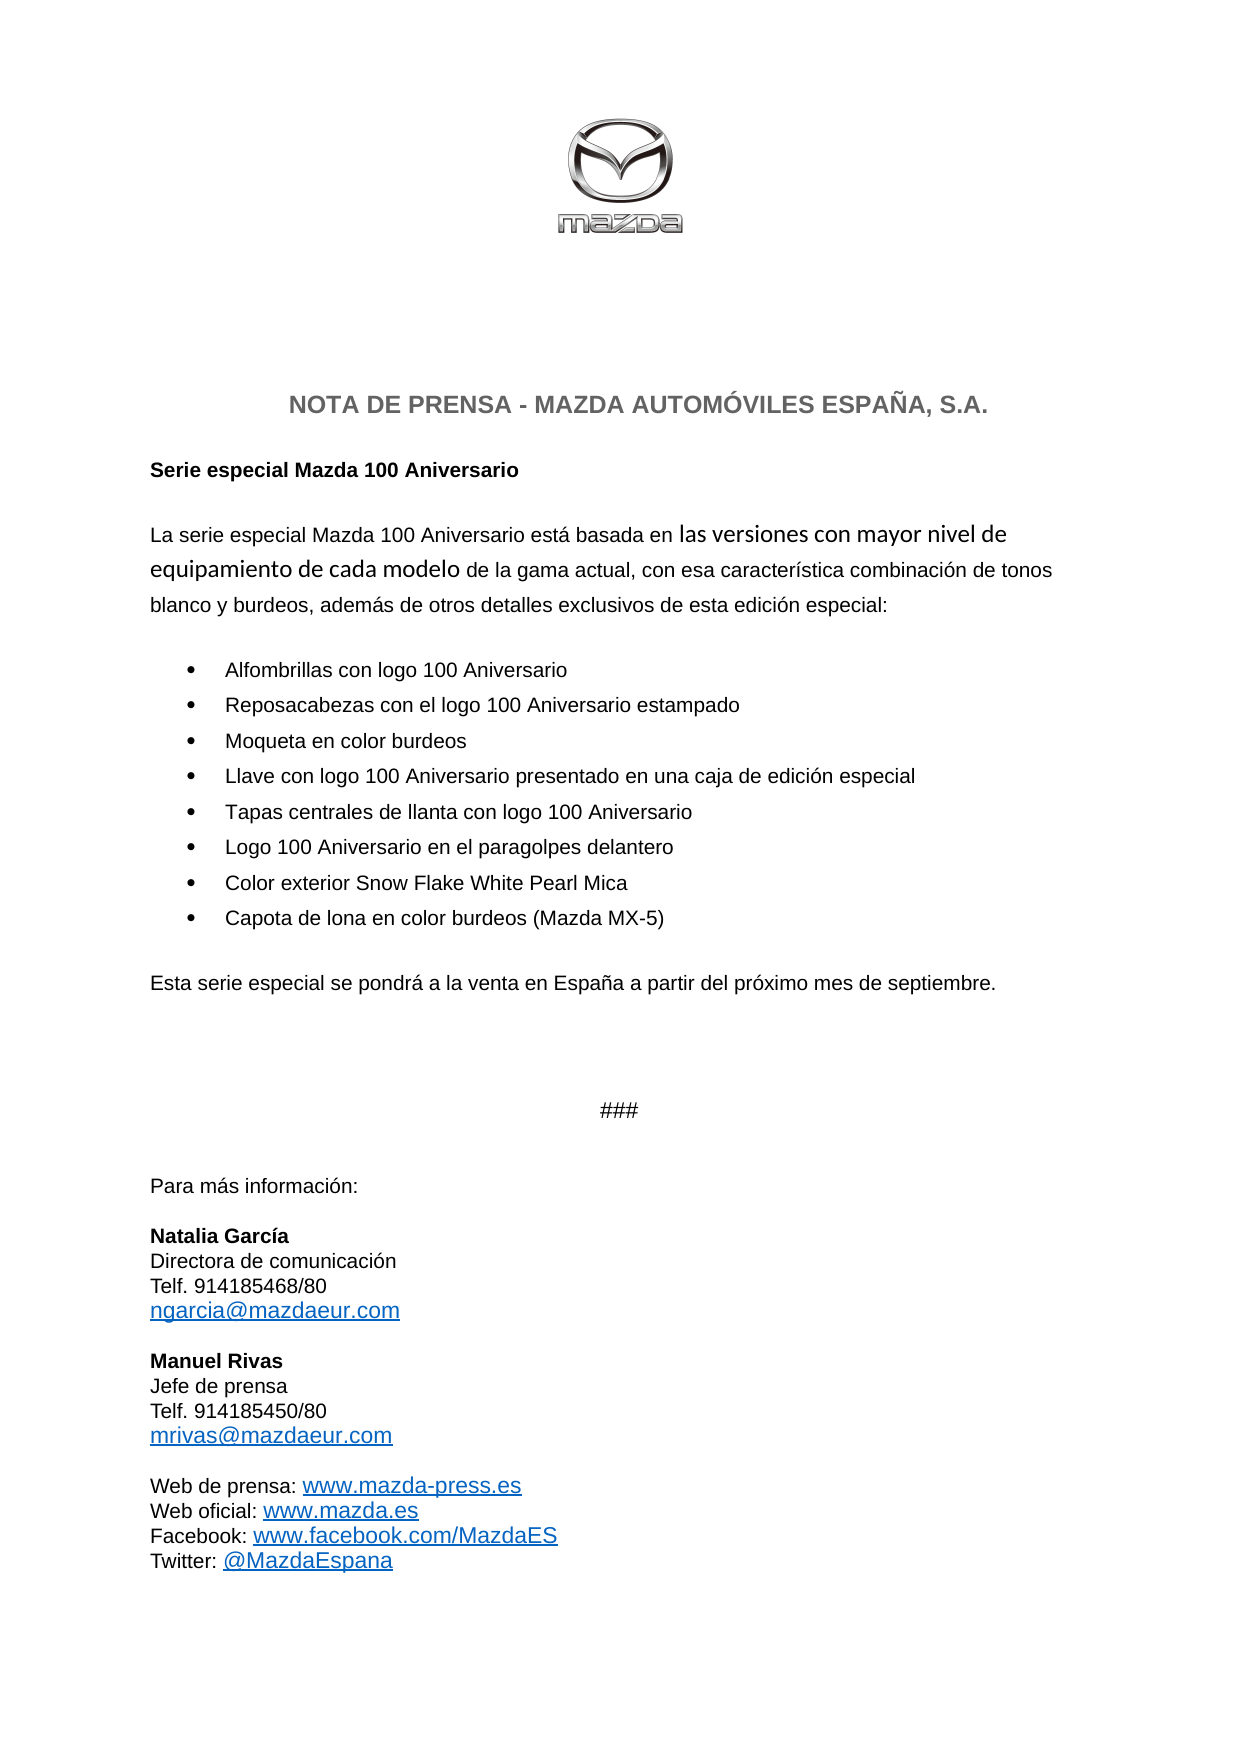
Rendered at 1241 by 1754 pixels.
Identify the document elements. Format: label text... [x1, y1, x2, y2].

list Capota de lona en color burdeos (Mazda MX-5) [187, 897, 1090, 932]
list Llave con logo 100 Aniversario presentado en una caja de edición especial [187, 755, 1090, 791]
text Directora de comunicación [150, 1248, 1090, 1273]
text Para más información: [150, 1173, 1090, 1198]
list Moqueta en color burdeos [187, 720, 1090, 755]
list Logo 100 Aniversario en el paragolpes delantero [187, 826, 1090, 862]
text mrivas@mazdaeur.com [150, 1423, 1090, 1448]
list Tapas centrales de llanta con logo 100 Aniversario [187, 791, 1090, 826]
text Telf. 914185450/80 [150, 1398, 1090, 1423]
text Serie especial Mazda 100 Aniversario [150, 449, 1090, 484]
text La serie especial Mazda 100 Aniversario está basada en las versiones con mayor nivel de equipamiento de cada modelo de la gama actual, con esa característica combinación de tonos blanco y burdeos, además de otros detalles exclusivos de esta edición especial: [150, 514, 1090, 620]
text ### [525, 1098, 1090, 1123]
text Telf. 914185468/80 [150, 1273, 1090, 1298]
text Jefe de prensa [150, 1373, 1090, 1398]
list Color exterior Snow Flake White Pearl Mica [187, 862, 1090, 897]
text Manuel Rivas [150, 1348, 1090, 1373]
list Alfombrillas con logo 100 Aniversario [187, 649, 1090, 684]
text Facebook: www.facebook.com/MazdaES [150, 1523, 1090, 1548]
text Web oficial: www.mazda.es [150, 1498, 1090, 1523]
list Reposacabezas con el logo 100 Aniversario estampado [187, 684, 1090, 720]
text Natalia García [150, 1223, 1090, 1248]
text Web de prensa: www.mazda-press.es [150, 1473, 1090, 1498]
picture [0, 0, 1241, 356]
text Twitter: @MazdaEspana [150, 1548, 1090, 1573]
text ngarcia@mazdaeur.com [150, 1298, 1090, 1323]
text Esta serie especial se pondrá a la venta en España a partir del próximo mes de septiembre. [150, 962, 1090, 997]
